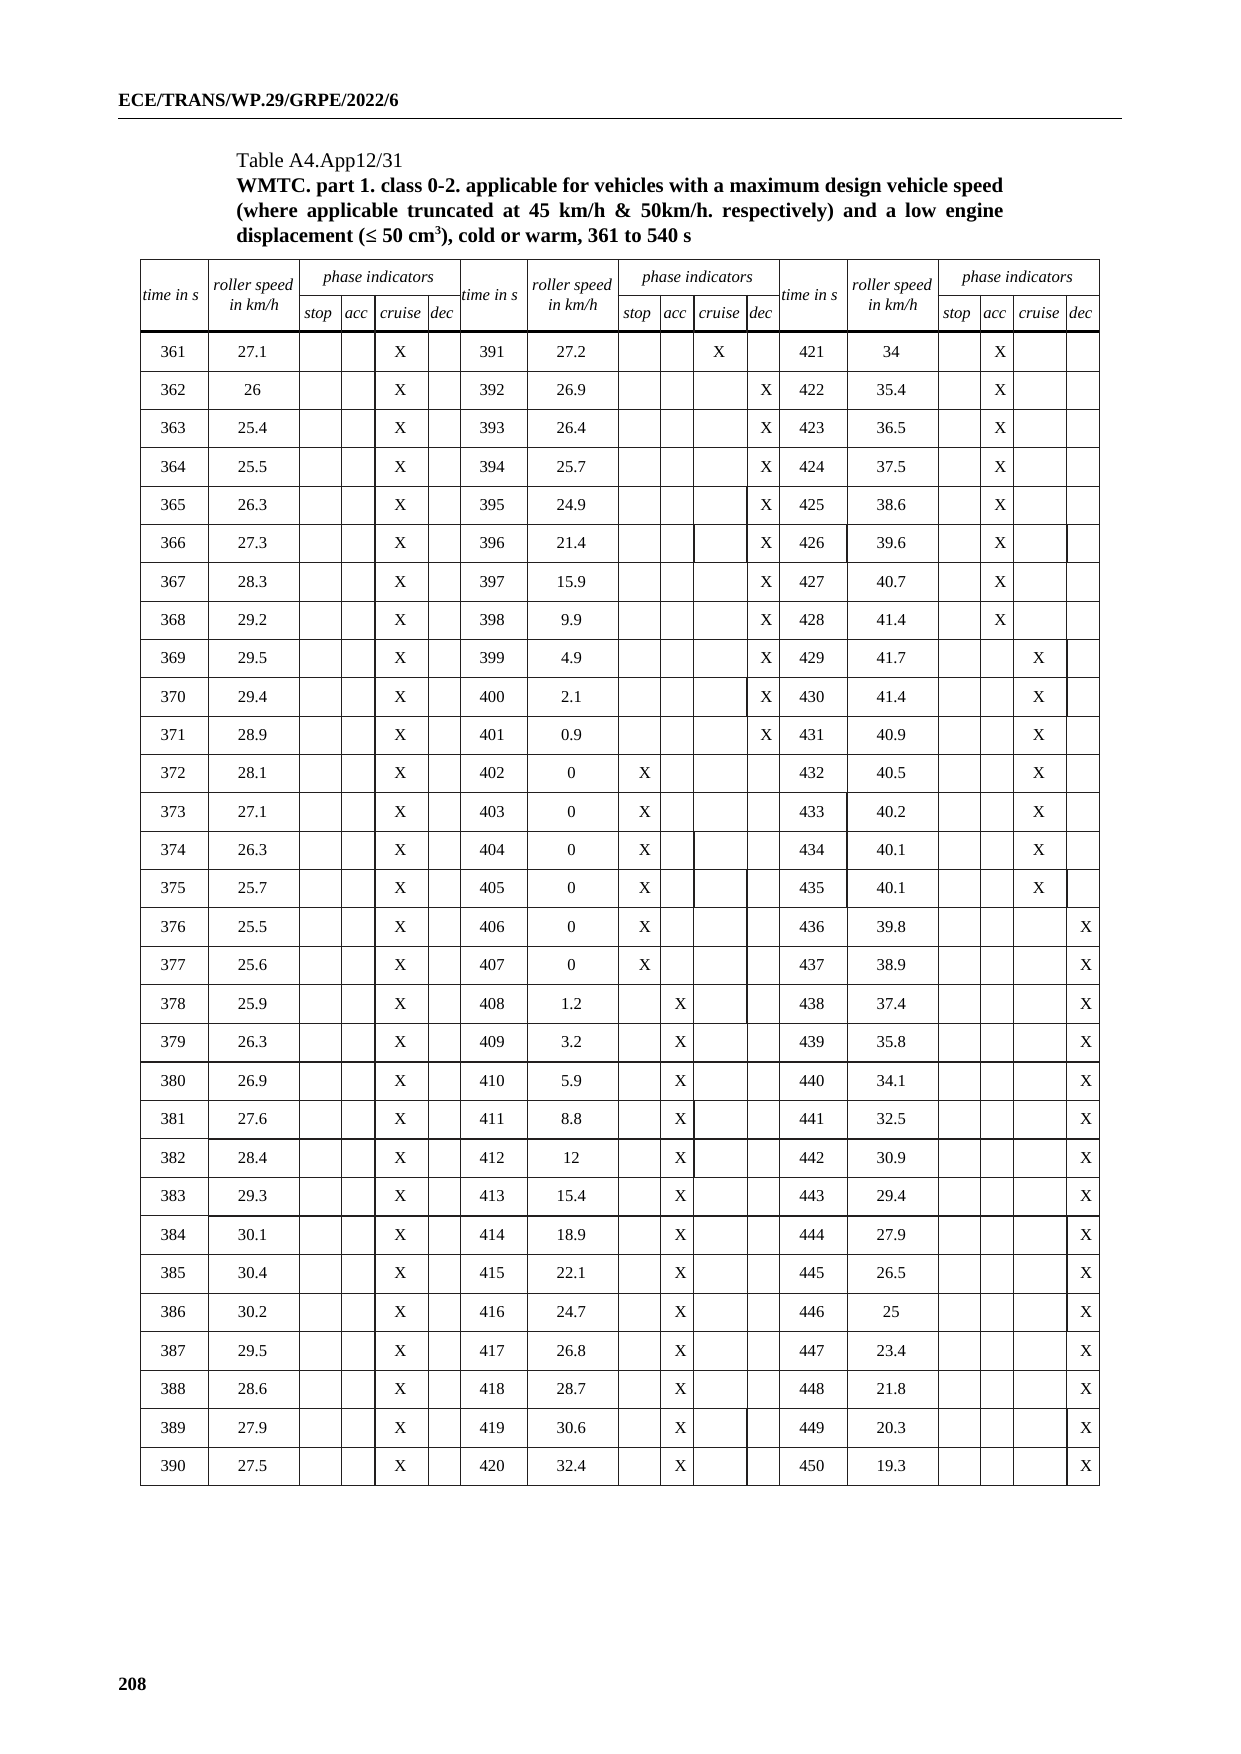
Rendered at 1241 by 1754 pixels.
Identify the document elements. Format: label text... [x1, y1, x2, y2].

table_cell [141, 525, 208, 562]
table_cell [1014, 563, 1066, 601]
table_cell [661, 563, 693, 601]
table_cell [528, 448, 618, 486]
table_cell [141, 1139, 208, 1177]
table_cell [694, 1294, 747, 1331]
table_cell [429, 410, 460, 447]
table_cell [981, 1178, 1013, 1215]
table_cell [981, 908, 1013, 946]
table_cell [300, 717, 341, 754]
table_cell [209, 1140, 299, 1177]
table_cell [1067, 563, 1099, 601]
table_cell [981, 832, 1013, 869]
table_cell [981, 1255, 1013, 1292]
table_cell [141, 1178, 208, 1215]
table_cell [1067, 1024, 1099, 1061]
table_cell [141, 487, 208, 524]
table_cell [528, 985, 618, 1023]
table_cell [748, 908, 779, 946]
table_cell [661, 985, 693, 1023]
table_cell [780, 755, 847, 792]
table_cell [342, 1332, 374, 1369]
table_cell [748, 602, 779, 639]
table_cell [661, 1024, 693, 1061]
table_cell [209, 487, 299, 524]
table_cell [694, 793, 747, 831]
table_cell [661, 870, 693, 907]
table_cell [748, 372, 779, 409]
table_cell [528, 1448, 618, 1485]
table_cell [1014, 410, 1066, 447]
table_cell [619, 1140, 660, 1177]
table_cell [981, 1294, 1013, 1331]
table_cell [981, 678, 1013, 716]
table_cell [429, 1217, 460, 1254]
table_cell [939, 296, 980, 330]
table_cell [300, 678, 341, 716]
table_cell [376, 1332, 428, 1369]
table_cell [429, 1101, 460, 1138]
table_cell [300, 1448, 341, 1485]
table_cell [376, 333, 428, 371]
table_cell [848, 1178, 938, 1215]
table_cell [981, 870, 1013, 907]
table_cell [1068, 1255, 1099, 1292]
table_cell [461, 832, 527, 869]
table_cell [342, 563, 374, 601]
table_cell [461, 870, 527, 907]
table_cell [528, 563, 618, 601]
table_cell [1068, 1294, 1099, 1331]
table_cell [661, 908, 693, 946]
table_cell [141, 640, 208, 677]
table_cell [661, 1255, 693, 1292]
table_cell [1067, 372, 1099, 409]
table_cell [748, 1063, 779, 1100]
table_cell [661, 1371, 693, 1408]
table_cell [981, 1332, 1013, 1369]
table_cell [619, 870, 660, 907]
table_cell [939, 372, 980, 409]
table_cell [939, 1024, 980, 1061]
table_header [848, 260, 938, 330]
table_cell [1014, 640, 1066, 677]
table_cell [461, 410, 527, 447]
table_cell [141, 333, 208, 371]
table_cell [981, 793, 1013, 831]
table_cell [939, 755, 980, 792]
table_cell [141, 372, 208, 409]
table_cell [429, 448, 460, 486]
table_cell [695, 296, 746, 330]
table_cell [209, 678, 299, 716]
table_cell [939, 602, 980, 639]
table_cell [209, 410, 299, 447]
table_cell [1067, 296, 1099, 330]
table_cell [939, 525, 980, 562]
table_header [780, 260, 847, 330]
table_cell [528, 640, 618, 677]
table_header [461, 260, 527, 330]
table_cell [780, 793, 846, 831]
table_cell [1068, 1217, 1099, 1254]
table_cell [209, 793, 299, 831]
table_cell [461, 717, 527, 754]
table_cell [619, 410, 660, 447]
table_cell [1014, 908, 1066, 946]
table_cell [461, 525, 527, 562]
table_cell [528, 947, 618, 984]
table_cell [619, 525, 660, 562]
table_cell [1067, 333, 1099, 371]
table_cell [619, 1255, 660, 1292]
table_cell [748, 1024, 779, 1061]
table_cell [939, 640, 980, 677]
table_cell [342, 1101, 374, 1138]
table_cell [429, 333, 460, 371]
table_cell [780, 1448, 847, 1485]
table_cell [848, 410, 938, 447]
text WMTC. part 1. class 0-2. applicable for vehicles with a maximum design vehicle speed (where applicable truncated at 45 km/h & 50km/h. respectively) and a low engine displacement (≤ 50 cm3), cold or warm, 361 to 540 s [236, 172, 1004, 247]
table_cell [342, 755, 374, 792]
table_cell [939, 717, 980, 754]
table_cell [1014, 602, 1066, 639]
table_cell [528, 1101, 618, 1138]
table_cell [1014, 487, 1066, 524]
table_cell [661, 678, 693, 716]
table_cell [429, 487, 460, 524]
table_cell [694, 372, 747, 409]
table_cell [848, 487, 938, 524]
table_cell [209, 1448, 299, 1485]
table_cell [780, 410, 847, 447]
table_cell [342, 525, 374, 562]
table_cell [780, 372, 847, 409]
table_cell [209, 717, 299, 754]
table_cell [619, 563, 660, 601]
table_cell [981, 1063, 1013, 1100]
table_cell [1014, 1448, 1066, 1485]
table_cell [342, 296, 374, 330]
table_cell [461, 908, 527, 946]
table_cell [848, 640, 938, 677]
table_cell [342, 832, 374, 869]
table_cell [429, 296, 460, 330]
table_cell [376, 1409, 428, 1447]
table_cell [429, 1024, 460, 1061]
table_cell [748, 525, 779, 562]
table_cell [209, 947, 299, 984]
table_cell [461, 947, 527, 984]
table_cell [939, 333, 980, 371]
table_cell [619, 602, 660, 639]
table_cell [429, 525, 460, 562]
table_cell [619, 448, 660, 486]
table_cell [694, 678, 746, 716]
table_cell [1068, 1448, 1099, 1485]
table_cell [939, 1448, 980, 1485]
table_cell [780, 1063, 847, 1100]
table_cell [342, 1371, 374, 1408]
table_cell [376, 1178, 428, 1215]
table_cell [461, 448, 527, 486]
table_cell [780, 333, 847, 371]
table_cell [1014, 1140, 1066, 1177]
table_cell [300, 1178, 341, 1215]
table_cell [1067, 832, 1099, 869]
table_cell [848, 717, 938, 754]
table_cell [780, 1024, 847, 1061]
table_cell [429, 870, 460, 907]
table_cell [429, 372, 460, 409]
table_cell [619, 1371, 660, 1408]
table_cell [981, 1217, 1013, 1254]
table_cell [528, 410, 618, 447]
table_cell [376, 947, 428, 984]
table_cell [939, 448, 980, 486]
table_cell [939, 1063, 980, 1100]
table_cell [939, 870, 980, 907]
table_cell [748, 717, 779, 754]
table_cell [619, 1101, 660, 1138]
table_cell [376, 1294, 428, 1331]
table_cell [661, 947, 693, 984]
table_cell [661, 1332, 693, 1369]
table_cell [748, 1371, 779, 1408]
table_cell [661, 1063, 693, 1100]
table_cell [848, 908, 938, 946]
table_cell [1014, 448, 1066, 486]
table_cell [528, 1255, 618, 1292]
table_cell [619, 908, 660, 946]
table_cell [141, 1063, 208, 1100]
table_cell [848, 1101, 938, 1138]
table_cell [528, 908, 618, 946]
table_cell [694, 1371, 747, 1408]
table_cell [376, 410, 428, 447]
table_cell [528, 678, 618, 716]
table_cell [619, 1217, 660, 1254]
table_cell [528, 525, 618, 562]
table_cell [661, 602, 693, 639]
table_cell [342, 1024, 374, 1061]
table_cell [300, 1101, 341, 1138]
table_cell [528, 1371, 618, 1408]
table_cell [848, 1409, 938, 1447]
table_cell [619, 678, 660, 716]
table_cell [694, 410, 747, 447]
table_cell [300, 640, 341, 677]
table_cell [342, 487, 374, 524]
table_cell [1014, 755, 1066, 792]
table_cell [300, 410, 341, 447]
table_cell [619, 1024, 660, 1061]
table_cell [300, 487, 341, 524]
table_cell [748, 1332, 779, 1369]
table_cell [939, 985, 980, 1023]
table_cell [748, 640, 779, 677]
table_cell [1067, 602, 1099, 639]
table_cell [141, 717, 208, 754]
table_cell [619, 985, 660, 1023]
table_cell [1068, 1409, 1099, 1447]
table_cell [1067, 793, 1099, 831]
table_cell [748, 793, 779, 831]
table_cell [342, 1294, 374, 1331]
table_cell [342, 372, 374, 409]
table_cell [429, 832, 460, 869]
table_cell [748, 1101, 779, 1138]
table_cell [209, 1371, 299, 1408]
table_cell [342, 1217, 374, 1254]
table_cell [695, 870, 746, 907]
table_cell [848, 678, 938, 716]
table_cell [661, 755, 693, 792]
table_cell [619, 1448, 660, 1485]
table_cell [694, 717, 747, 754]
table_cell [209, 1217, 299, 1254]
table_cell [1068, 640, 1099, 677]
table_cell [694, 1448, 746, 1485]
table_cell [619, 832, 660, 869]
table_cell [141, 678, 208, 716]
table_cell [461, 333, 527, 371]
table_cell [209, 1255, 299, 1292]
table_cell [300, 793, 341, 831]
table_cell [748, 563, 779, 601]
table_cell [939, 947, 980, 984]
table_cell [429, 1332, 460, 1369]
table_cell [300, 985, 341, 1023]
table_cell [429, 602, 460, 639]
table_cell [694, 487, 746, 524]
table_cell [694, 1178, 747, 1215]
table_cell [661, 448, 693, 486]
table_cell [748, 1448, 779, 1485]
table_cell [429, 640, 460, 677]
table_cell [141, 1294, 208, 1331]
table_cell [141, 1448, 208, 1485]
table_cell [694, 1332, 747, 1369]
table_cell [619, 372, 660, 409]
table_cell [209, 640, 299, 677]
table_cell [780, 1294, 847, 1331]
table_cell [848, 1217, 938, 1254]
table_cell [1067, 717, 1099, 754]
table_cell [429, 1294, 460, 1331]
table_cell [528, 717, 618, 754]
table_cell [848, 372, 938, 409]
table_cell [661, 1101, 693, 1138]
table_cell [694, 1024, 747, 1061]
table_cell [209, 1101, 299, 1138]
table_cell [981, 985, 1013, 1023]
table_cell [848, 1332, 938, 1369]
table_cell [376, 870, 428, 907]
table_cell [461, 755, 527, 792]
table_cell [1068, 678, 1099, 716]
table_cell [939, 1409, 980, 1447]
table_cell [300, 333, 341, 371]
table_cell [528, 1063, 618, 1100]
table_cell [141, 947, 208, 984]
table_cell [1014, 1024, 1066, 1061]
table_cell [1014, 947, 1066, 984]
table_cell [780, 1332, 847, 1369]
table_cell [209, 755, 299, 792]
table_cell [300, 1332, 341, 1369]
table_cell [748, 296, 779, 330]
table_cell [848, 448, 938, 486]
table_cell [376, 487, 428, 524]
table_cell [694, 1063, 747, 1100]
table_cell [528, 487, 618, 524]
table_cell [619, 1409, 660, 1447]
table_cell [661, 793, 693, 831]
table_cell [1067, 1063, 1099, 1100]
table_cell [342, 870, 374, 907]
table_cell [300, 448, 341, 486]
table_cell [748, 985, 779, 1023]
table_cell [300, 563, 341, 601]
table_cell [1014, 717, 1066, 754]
text Table A4.App12/31 [236, 148, 1122, 172]
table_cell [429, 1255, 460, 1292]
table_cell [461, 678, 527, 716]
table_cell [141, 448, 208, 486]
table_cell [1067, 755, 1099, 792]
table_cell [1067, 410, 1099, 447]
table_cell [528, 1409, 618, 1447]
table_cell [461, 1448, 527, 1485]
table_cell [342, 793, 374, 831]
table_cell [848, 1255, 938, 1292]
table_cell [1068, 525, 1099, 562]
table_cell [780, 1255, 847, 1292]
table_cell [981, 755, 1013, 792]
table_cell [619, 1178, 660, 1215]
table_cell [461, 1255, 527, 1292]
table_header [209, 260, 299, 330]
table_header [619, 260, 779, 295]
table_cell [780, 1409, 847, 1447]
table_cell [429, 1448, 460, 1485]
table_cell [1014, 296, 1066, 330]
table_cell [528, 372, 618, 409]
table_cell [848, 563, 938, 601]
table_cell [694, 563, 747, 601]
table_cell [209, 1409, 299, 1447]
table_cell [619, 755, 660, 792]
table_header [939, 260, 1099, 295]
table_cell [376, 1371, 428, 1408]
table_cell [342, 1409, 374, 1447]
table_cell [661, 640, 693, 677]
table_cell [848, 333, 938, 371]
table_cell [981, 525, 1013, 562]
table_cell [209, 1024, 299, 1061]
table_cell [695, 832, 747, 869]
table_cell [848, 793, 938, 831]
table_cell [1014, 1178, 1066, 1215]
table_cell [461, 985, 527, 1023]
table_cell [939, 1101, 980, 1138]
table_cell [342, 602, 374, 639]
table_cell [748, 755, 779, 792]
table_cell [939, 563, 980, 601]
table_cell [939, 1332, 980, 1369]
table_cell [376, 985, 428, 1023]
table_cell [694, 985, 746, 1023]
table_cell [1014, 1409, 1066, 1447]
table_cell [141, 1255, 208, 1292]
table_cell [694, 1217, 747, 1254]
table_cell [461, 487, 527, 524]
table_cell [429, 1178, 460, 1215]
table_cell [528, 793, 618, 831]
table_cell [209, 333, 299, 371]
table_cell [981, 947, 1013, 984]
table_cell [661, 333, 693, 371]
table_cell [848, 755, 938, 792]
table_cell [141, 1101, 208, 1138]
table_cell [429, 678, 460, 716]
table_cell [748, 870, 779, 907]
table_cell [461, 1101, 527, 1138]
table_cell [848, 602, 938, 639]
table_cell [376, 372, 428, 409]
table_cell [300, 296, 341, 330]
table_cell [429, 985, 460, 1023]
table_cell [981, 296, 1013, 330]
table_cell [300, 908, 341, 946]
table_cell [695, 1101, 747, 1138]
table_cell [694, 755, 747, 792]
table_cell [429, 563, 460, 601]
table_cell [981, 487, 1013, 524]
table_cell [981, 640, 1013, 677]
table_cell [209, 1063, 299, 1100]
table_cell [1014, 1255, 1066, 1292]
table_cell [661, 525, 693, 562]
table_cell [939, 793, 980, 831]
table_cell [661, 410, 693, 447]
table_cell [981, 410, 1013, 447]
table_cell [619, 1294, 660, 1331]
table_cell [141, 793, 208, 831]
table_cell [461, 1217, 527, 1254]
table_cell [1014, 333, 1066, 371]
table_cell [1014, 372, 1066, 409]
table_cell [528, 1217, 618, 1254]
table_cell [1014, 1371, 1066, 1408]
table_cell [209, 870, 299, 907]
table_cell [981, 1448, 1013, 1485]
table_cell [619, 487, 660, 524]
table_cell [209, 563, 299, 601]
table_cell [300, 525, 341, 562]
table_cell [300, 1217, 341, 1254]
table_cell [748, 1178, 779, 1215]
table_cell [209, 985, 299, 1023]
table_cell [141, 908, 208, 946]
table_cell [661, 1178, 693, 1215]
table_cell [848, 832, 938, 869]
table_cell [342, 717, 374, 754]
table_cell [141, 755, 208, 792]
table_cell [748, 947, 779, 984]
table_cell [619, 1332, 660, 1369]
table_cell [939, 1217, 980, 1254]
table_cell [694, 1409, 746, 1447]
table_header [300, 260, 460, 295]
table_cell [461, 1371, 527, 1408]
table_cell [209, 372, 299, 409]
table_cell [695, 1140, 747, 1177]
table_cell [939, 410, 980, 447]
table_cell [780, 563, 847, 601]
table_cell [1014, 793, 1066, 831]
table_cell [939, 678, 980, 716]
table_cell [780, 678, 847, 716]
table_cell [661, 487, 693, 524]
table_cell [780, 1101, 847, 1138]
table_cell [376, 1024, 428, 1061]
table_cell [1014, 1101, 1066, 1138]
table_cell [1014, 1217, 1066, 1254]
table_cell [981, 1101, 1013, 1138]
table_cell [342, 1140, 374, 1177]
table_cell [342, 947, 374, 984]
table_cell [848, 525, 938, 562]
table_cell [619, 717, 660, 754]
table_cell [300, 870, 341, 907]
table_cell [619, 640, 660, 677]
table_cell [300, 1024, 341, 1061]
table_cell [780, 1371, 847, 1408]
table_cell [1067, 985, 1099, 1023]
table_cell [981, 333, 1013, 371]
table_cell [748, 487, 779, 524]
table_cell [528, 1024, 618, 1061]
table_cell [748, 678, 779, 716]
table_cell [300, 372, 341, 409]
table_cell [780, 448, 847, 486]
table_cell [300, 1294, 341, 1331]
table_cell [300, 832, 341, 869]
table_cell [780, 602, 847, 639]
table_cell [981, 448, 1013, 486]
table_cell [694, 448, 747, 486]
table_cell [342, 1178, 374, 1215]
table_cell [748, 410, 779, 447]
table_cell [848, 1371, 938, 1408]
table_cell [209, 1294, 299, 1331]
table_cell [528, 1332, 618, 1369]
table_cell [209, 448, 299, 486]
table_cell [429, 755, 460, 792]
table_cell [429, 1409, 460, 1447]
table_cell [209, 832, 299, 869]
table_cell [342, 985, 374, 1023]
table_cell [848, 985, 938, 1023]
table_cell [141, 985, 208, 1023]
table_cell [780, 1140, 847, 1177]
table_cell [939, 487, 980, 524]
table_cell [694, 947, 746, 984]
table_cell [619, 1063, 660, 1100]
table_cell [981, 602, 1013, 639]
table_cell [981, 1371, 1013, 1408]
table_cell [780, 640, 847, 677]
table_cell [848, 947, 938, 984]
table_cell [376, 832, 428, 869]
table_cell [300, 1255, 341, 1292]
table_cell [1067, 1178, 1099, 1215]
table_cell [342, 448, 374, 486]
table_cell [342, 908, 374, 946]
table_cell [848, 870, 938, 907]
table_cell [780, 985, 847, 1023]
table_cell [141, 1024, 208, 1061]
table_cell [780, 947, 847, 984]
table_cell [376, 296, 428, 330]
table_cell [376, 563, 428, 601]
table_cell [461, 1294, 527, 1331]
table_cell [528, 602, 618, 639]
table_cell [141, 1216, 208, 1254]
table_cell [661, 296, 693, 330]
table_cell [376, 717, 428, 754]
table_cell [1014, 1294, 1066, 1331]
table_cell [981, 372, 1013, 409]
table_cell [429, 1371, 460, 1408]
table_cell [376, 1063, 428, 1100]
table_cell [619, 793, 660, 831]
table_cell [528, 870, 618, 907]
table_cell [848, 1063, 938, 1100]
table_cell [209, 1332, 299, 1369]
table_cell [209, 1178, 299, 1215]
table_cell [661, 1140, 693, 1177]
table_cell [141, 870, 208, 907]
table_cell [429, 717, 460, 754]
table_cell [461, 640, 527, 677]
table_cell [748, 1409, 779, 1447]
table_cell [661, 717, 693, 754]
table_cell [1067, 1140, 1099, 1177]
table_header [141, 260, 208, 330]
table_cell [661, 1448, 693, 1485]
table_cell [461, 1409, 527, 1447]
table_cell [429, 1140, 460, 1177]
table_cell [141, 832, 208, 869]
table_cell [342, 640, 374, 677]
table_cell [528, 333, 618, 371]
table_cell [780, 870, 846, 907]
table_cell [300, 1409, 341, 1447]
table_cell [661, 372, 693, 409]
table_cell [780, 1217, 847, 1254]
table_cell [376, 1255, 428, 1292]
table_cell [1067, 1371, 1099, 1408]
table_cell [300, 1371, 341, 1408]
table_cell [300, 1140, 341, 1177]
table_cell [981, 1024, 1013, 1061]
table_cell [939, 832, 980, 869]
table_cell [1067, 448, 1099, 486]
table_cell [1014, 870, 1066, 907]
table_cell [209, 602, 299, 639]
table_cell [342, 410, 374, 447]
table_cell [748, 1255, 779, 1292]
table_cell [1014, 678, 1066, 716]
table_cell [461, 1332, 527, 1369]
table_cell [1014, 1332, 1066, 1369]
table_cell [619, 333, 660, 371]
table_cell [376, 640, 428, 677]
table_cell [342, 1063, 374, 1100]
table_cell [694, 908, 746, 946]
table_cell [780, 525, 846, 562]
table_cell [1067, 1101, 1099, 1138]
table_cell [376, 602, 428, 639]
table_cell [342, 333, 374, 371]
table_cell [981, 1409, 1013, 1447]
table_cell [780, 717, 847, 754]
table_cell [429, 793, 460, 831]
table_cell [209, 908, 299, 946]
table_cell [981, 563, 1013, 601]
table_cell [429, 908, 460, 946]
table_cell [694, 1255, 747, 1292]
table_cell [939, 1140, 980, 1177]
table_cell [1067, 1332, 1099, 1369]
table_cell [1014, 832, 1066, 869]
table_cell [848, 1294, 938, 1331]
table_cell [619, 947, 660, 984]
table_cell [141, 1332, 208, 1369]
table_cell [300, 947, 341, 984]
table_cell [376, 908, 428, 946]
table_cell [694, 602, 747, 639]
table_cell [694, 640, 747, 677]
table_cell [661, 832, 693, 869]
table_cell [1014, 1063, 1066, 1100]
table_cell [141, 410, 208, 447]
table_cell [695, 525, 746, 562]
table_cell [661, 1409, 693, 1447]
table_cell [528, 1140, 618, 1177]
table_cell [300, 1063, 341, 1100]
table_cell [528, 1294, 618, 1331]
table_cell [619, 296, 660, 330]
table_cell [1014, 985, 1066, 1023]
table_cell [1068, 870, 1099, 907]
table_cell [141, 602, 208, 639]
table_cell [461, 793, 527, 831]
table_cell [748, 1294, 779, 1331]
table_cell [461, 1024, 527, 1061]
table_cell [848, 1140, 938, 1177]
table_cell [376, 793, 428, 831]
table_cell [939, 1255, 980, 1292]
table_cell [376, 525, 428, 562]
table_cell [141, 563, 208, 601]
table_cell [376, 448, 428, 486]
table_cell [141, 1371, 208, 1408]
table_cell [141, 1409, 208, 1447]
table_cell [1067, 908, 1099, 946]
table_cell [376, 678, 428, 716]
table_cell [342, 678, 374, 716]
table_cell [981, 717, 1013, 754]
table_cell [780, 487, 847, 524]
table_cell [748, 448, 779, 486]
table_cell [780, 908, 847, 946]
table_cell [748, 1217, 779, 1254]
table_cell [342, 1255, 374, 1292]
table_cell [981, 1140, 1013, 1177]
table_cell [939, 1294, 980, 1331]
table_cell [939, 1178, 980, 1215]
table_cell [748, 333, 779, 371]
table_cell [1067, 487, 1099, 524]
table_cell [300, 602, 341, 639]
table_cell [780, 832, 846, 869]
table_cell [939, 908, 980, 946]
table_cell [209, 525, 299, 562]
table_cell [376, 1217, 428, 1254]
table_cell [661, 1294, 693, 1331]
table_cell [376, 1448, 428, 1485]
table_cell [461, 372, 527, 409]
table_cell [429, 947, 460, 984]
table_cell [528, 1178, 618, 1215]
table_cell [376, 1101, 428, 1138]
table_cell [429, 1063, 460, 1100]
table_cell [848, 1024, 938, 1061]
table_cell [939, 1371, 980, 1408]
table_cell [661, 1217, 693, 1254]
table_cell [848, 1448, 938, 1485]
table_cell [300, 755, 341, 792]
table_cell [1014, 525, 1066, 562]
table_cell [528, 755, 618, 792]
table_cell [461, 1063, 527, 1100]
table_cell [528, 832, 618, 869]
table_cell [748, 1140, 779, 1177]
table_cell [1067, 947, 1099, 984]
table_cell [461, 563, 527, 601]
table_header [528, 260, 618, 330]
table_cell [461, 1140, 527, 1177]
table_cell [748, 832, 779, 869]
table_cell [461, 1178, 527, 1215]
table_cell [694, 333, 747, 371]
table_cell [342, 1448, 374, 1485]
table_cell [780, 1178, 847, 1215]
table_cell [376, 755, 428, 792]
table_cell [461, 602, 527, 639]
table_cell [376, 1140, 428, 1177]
